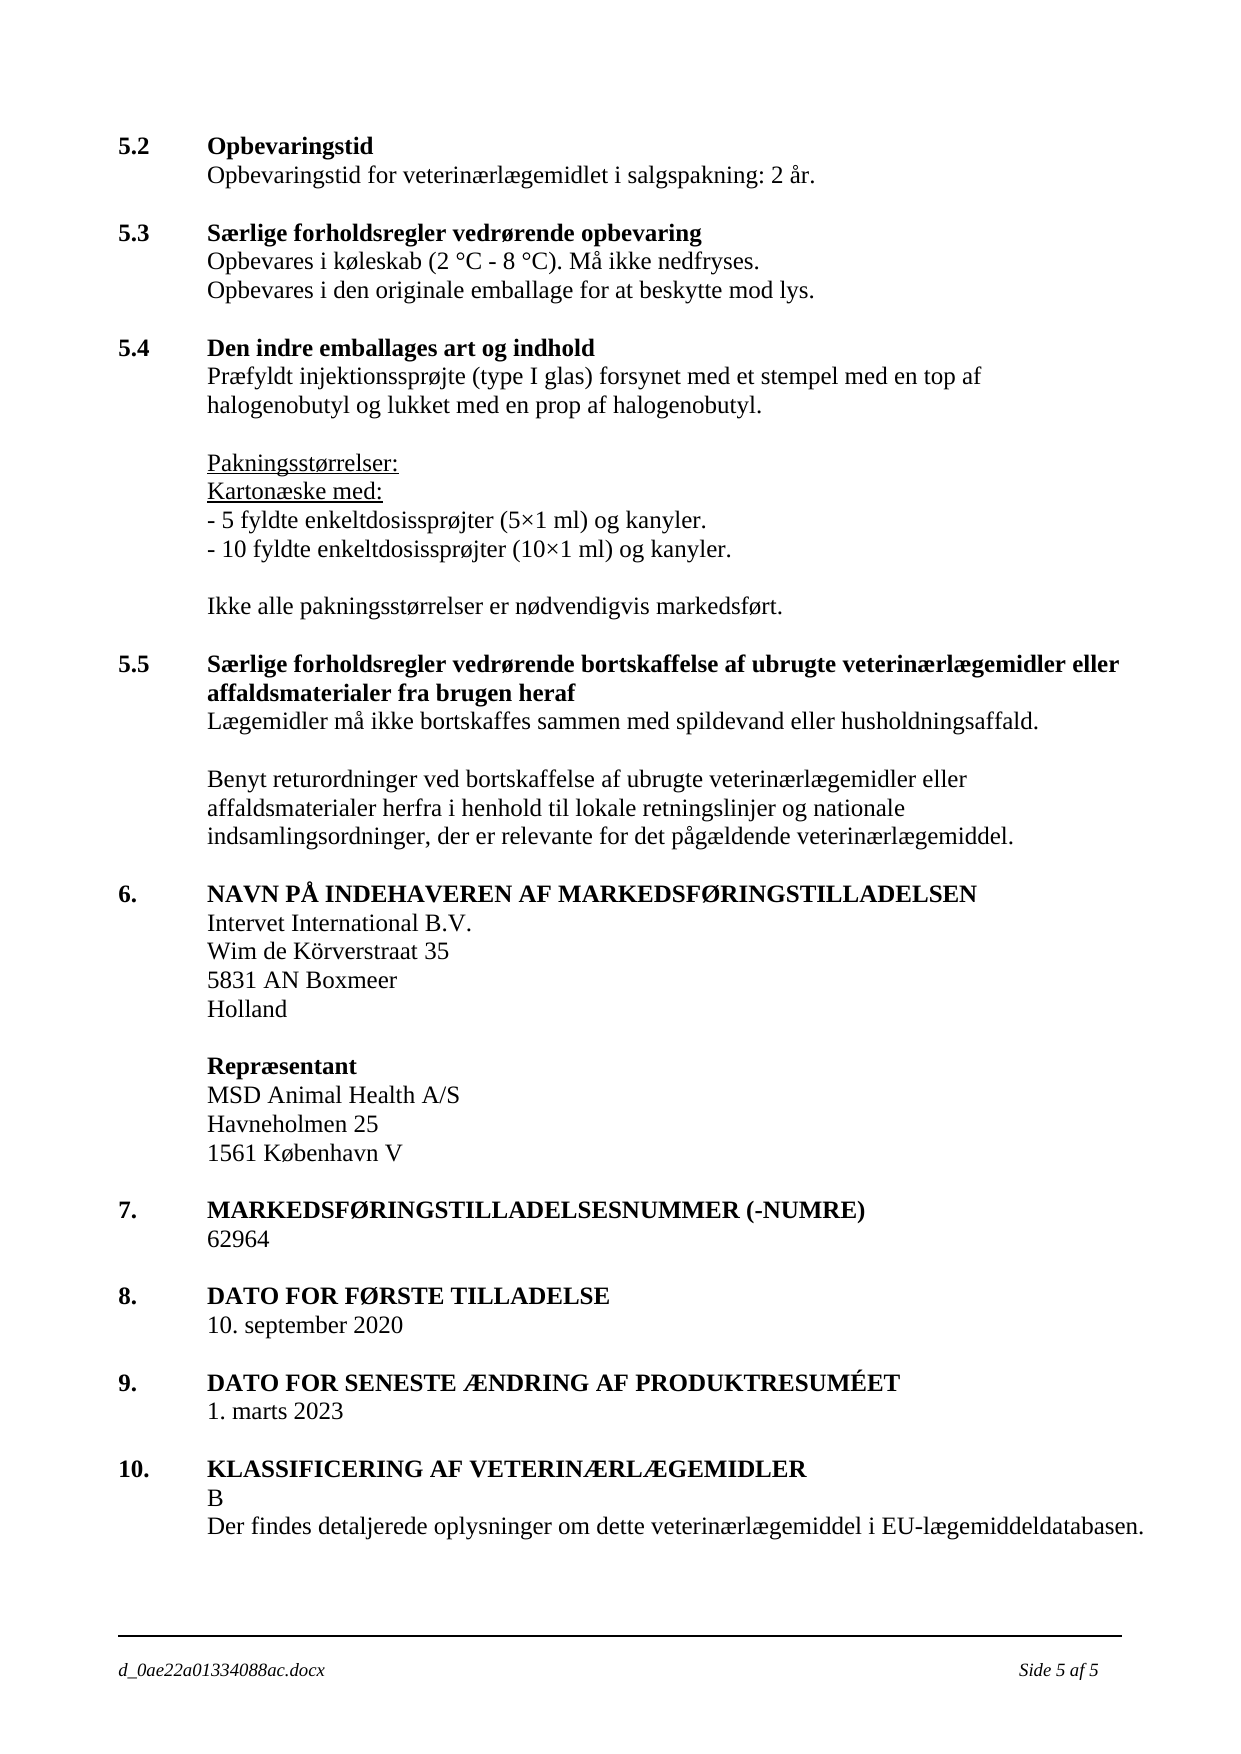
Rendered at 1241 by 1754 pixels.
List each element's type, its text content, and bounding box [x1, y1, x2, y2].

text 5.3 Særlige forholdsregler vedrørende opbevaring [118, 218, 1122, 246]
text 5.2 Opbevaringstid [118, 131, 1122, 160]
text Lægemidler må ikke bortskaffes sammen med spildevand eller husholdningsaffald. [207, 706, 1122, 735]
text Der findes detaljerede oplysninger om dette veterinærlægemiddel i EU-lægemiddeldatabasen. [207, 1511, 1155, 1540]
text Benyt returordninger ved bortskaffelse af ubrugte veterinærlægemidler eller affaldsmaterialer herfra i henhold til lokale retningslinjer og nationale indsamlingsordninger, der er relevante for det pågældende veterinærlægemiddel. [207, 764, 1122, 850]
text MSD Animal Health A/S [207, 1080, 1122, 1109]
text 9. DATO FOR SENESTE ÆNDRING AF PRODUKTRESUMÉET [118, 1368, 1122, 1396]
text - 5 fyldte enkeltdosissprøjter (5×1 ml) og kanyler. [207, 505, 1122, 534]
text 5831 AN Boxmeer [207, 965, 1122, 994]
text Opbevares i køleskab (2 °C - 8 °C). Må ikke nedfryses. [207, 246, 1122, 275]
text Opbevaringstid for veterinærlægemidlet i salgspakning: 2 år. [207, 160, 1122, 189]
text Præfyldt injektionssprøjte (type I glas) forsynet med et stempel med en top af halogenobutyl og lukket med en prop af halogenobutyl. [207, 361, 1122, 419]
text Opbevares i den originale emballage for at beskytte mod lys. [207, 275, 1122, 304]
text 6. NAVN PÅ INDEHAVEREN AF MARKEDSFØRINGSTILLADELSEN [118, 879, 1122, 908]
text 5.4 Den indre emballages art og indhold [118, 333, 1122, 361]
text Ikke alle pakningsstørrelser er nødvendigvis markedsført. [207, 591, 1122, 620]
text 1561 København V [207, 1138, 1122, 1166]
text B [207, 1483, 1122, 1511]
text Kartonæske med: [207, 476, 1122, 505]
text 8. DATO FOR FØRSTE TILLADELSE [118, 1281, 1122, 1310]
text Holland [207, 994, 1122, 1023]
text Pakningsstørrelser: [207, 448, 1122, 476]
text 7. MARKEDSFØRINGSTILLADELSESNUMMER (-NUMRE) [118, 1195, 1122, 1224]
text 62964 [207, 1224, 1122, 1253]
text 10. september 2020 [207, 1310, 1122, 1339]
text - 10 fyldte enkeltdosissprøjter (10×1 ml) og kanyler. [207, 534, 1122, 563]
text Wim de Körverstraat 35 [207, 936, 1122, 965]
text Intervet International B.V. [207, 908, 1122, 936]
text 10. KLASSIFICERING AF VETERINÆRLÆGEMIDLER [118, 1454, 1122, 1483]
text 5.5 Særlige forholdsregler vedrørende bortskaffelse af ubrugte veterinærlægemidler eller affaldsmaterialer fra brugen heraf [118, 649, 1122, 706]
text Havneholmen 25 [207, 1109, 1122, 1138]
text Repræsentant [207, 1051, 1122, 1080]
text 1. marts 2023 [207, 1396, 1122, 1425]
